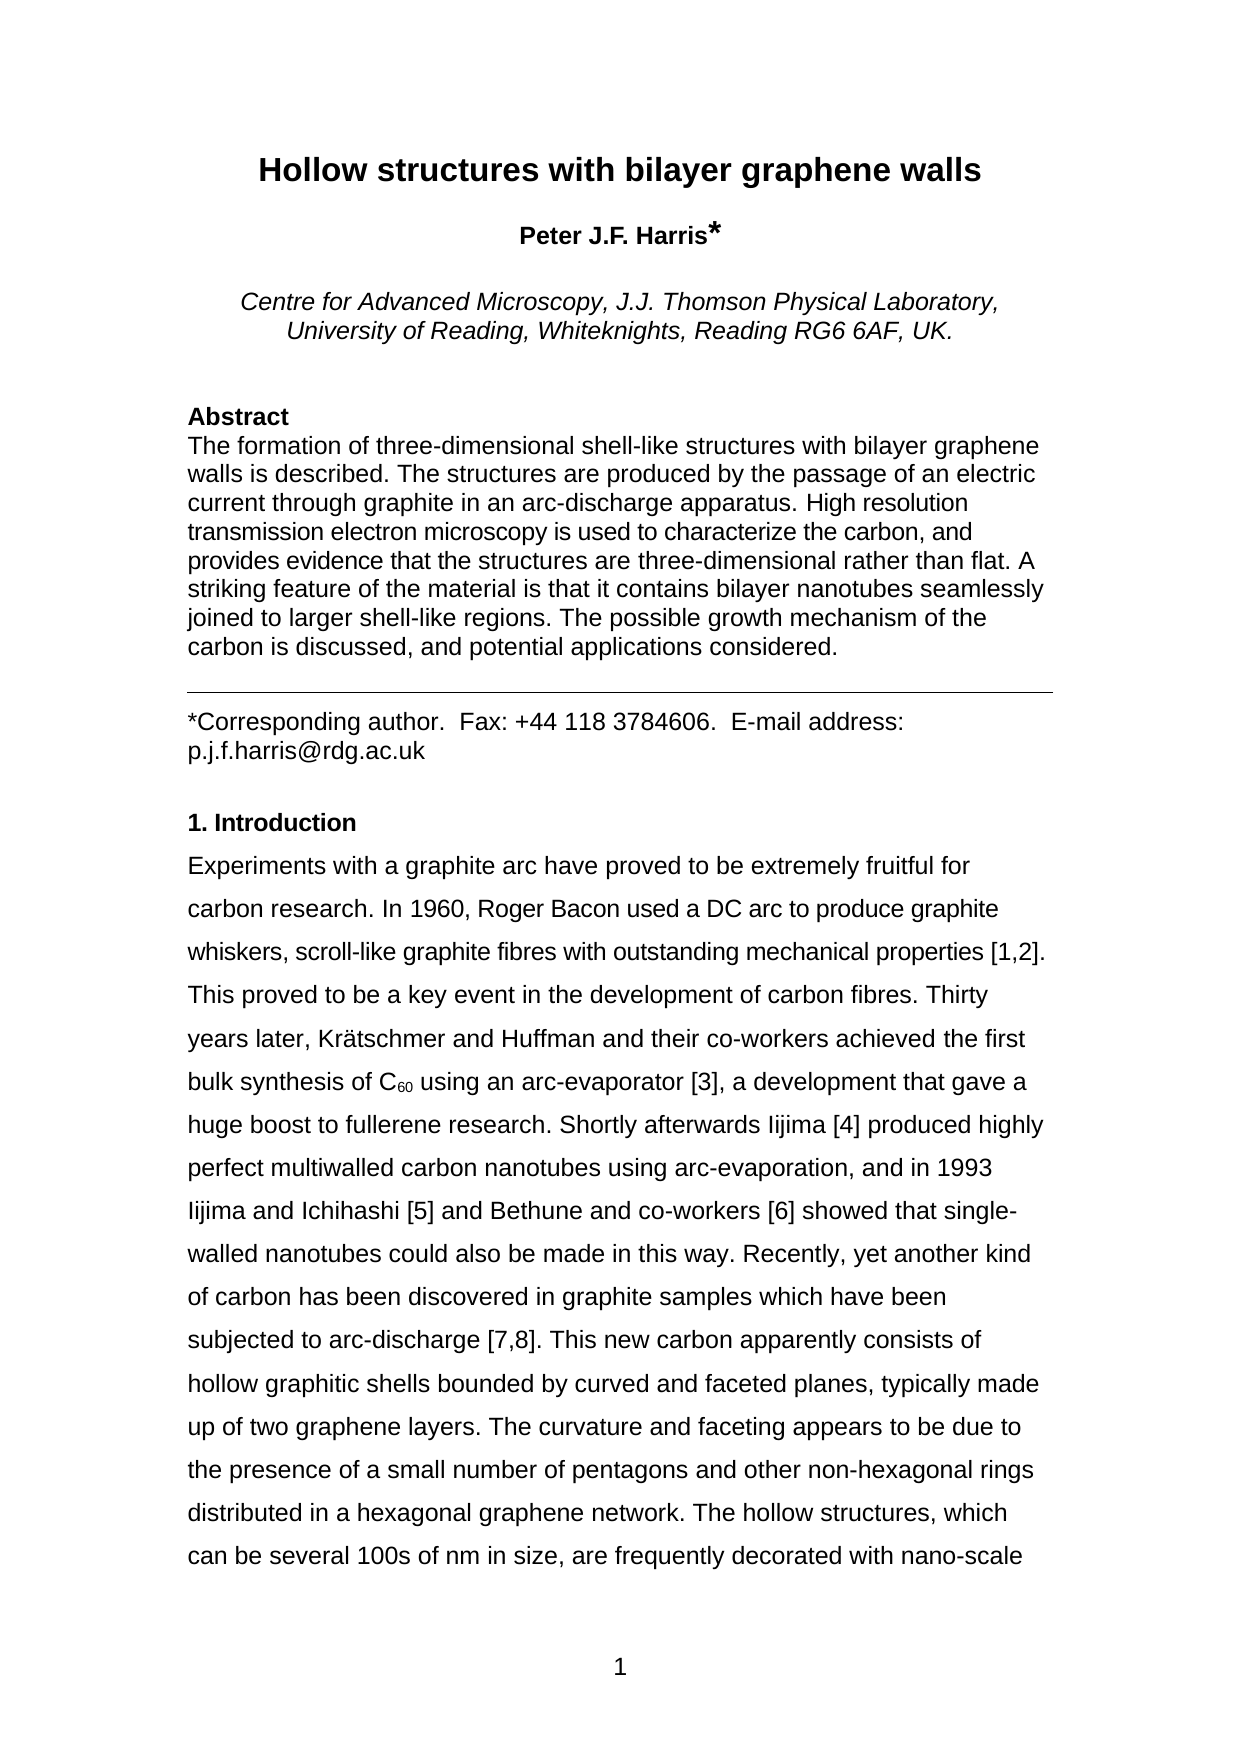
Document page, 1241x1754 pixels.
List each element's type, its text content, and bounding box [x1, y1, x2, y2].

text *Corresponding author. Fax: +44 118 3784606. E-mail address: p.j.f.harris@rdg.ac.uk [187, 707, 1053, 765]
text Hollow structures with bilayer graphene walls [187, 150, 1053, 188]
text Centre for Advanced Microscopy, J.J. Thomson Physical Laboratory, of , Whiteknights, . [187, 287, 1053, 344]
text The formation of three-dimensional shell-like structures with bilayer graphene walls is described. The structures are produced by the passage of an electric current through graphite in an arc-discharge apparatus. High resolution transmission electron microscopy is used to characterize the carbon, and provides evidence that the structures are three-dimensional rather than flat. A striking feature of the material is that it contains bilayer nanotubes seamlessly joined to larger shell-like regions. The possible growth mechanism of the carbon is discussed, and potential applications considered. [187, 431, 1053, 661]
subtitle Peter J.F. Harris* [187, 213, 1053, 252]
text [187, 851, 1053, 1570]
text 1. Introduction [187, 808, 1053, 837]
text Abstract [187, 402, 1053, 431]
